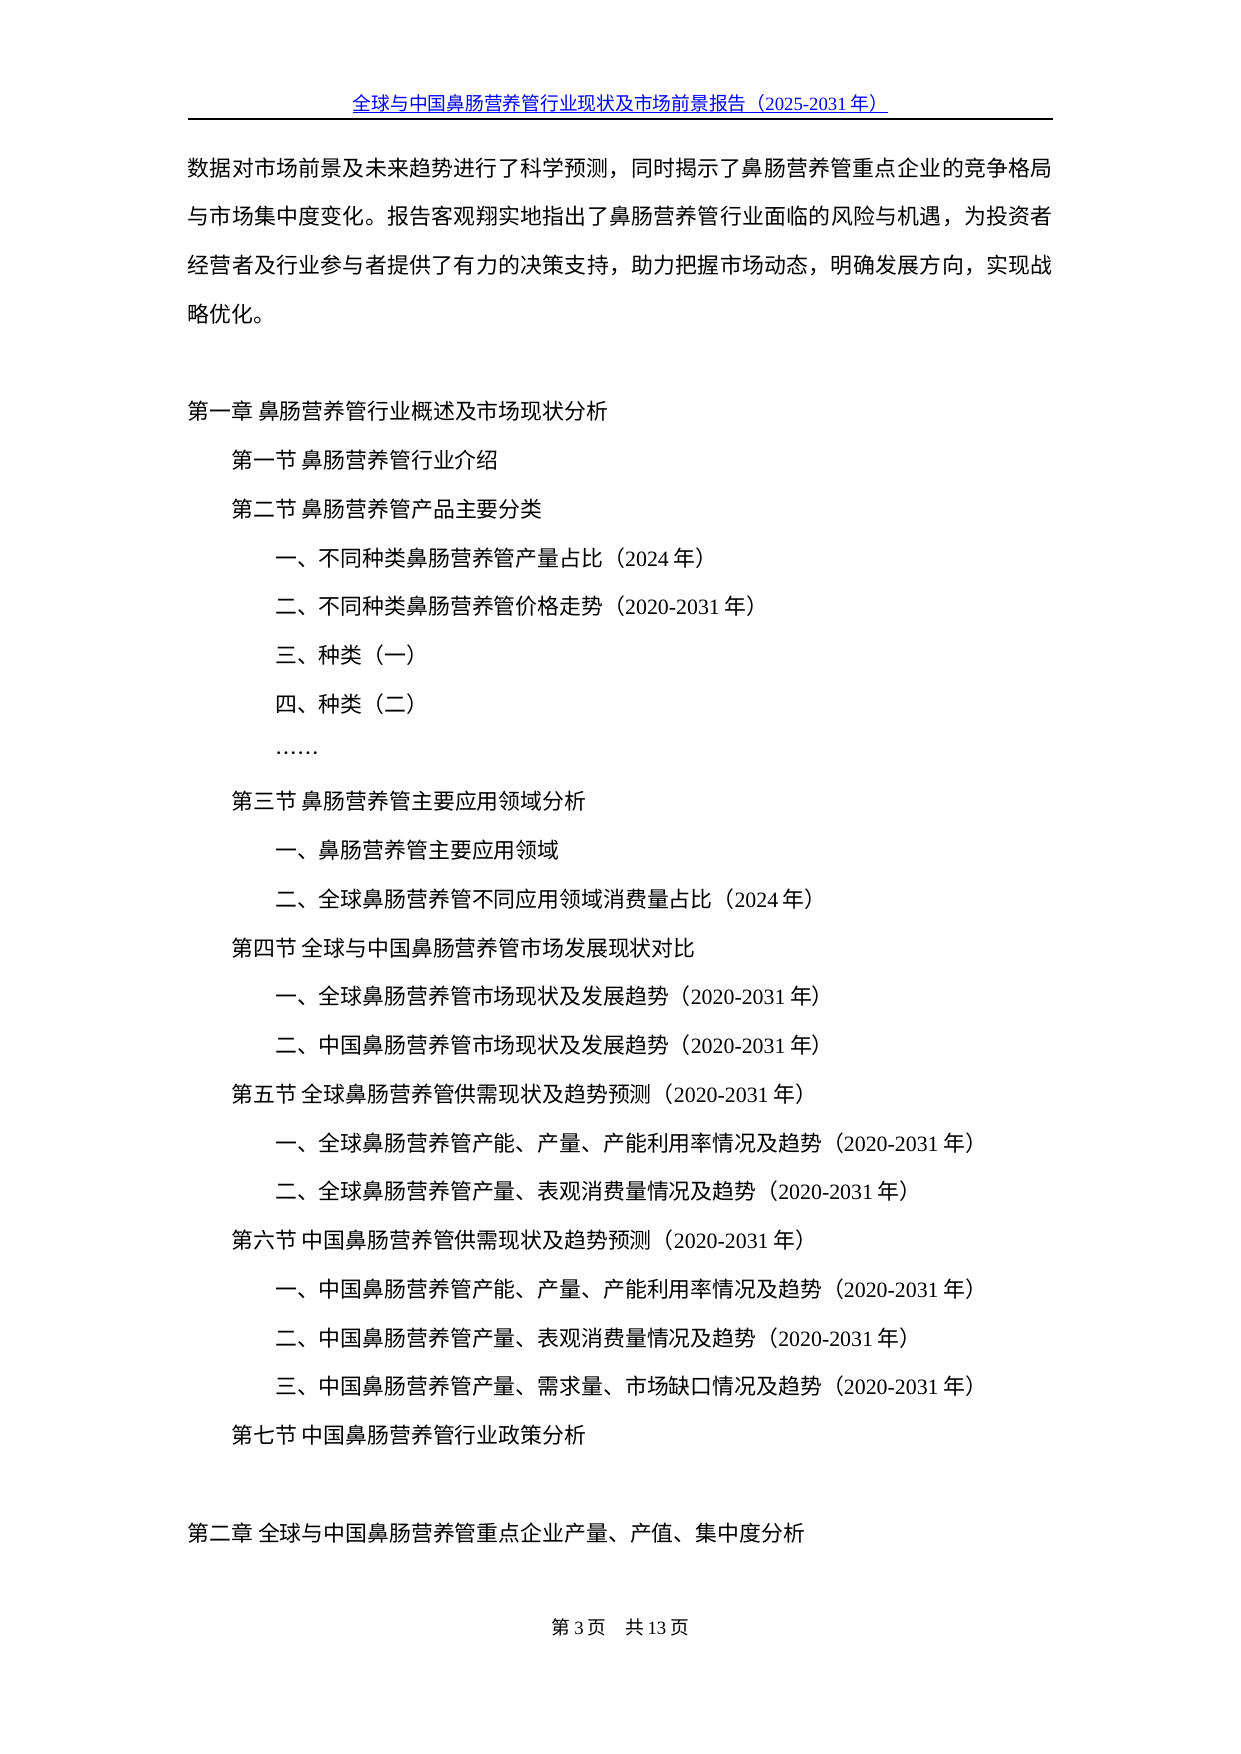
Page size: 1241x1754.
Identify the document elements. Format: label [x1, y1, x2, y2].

text [187, 150, 1053, 1548]
